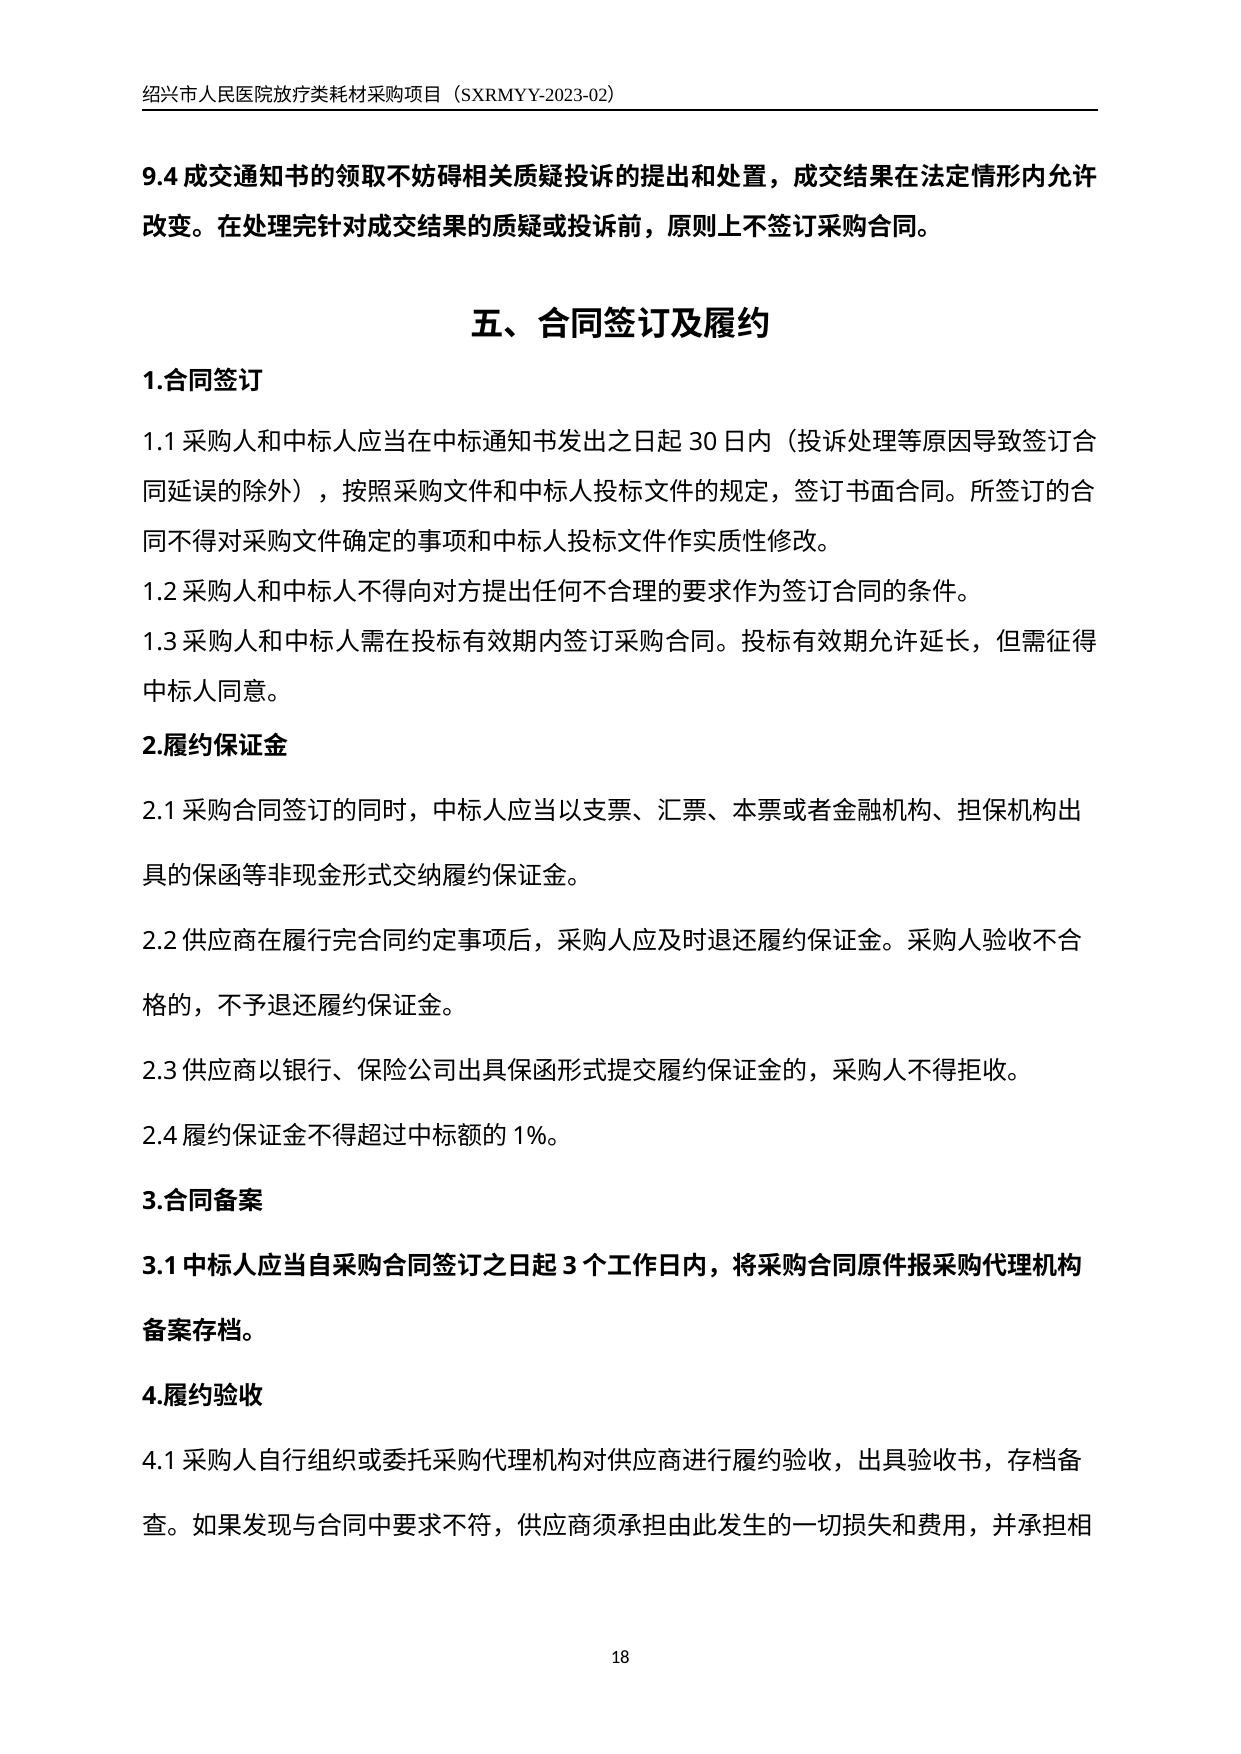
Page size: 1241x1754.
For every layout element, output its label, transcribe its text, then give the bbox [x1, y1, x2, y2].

text 2.3供应商以银行、保险公司出具保函形式提交履约保证金的，采购人不得拒收。 [142, 1036, 1098, 1101]
text 4.履约验收 [142, 1361, 1098, 1426]
text 2.2供应商在履行完合同约定事项后，采购人应及时退还履约保证金。采购人验收不合格的，不予退还履约保证金。 [142, 906, 1098, 1036]
text 1.3采购人和中标人需在投标有效期内签订采购合同。投标有效期允许延长，但需征得中标人同意。 [142, 611, 1098, 711]
text 9.4成交通知书的领取不妨碍相关质疑投诉的提出和处置，成交结果在法定情形内允许改变。在处理完针对成交结果的质疑或投诉前，原则上不签订采购合同。 [142, 146, 1098, 246]
text 1.合同签订 [142, 346, 1098, 411]
text 2.1采购合同签订的同时，中标人应当以支票、汇票、本票或者金融机构、担保机构出具的保函等非现金形式交纳履约保证金。 [142, 776, 1098, 906]
text 1.2采购人和中标人不得向对方提出任何不合理的要求作为签订合同的条件。 [142, 561, 1098, 611]
text 五、合同签订及履约 [142, 296, 1098, 346]
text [142, 1426, 1098, 1556]
text 2.4履约保证金不得超过中标额的1%。 [142, 1101, 1098, 1166]
text 2.履约保证金 [142, 711, 1098, 776]
text 1.1采购人和中标人应当在中标通知书发出之日起30日内（投诉处理等原因导致签订合同延误的除外），按照采购文件和中标人投标文件的规定，签订书面合同。所签订的合同不得对采购文件确定的事项和中标人投标文件作实质性修改。 [142, 411, 1098, 561]
text 3.1中标人应当自采购合同签订之日起3个工作日内，将采购合同原件报采购代理机构备案存档。 [142, 1231, 1098, 1361]
text 3.合同备案 [142, 1166, 1098, 1231]
